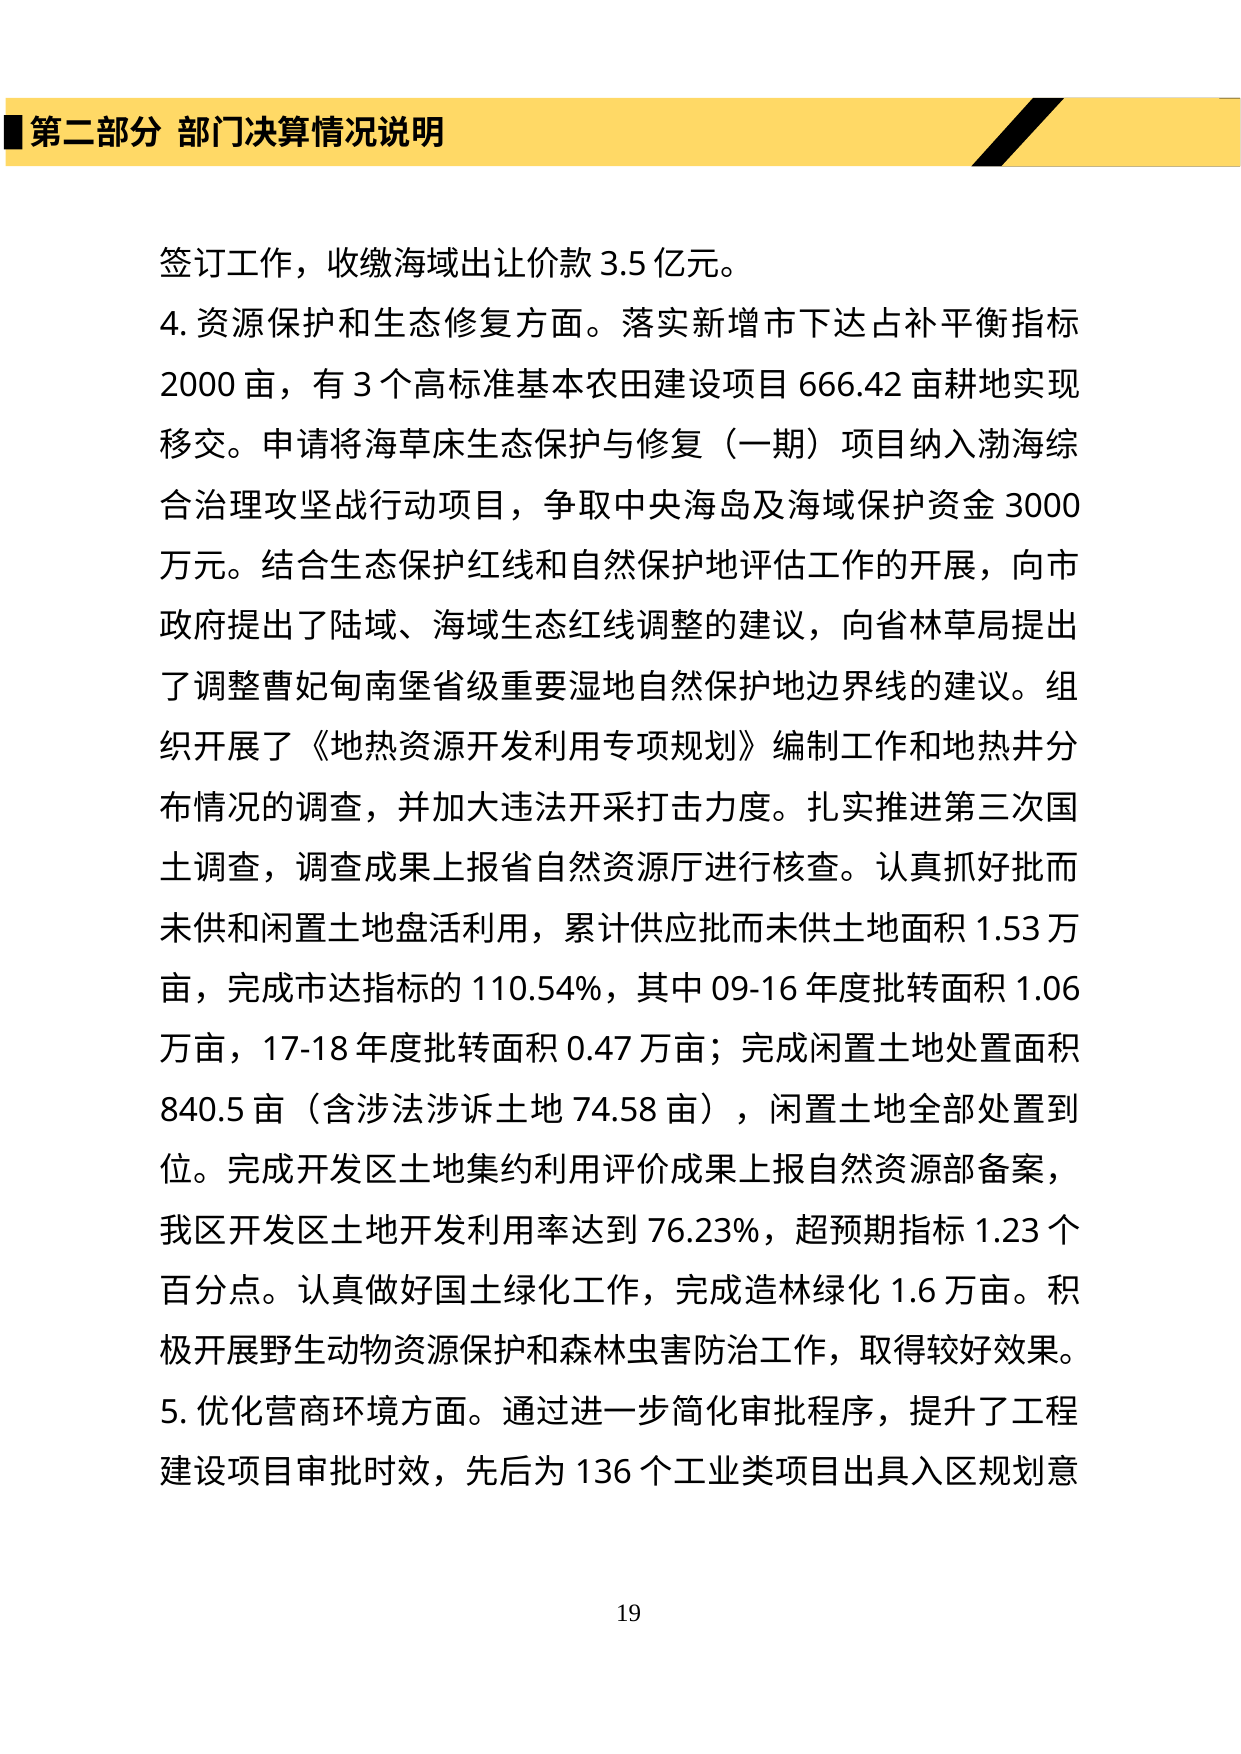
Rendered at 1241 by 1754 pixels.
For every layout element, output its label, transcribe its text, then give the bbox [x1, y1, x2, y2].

list 资源保护和生态修复方面。落实新增市下达占补平衡指标2000亩，有3个高标准基本农田建设项目666.42亩耕地实现移交。申请将海草床生态保护与修复（一期）项目纳入渤海综合治理攻坚战行动项目，争取中央海岛及海域保护资金3000万元。结合生态保护红线和自然保护地评估工作的开展，向市政府提出了陆域、海域生态红线调整的建议，向省林草局提出了调整曹妃甸南堡省级重要湿地自然保护地边界线的建议。组织开展了《地热资源开发利用专项规划》编制工作和地热井分布情况的调查，并加大违法开采打击力度。扎实推进第三次国土调查，调查成果上报省自然资源厅进行核查。认真抓好批而未供和闲置土地盘活利用，累计供应批而未供土地面积1.53万亩，完成市达指标的110.54%，其中09-16年度批转面积1.06万亩，17-18年度批转面积0.47万亩；完成闲置土地处置面积840.5亩（含涉法涉诉土地74.58亩），闲置土地全部处置到位。完成开发区土地集约利用评价成果上报自然资源部备案，我区开发区土地开发利用率达到76.23%，超预期指标1.23个百分点。认真做好国土绿化工作，完成造林绿化1.6万亩。积极开展野生动物资源保护和森林虫害防治工作，取得较好效果。 [159, 287, 1081, 1375]
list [159, 227, 1081, 287]
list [159, 1375, 1081, 1496]
